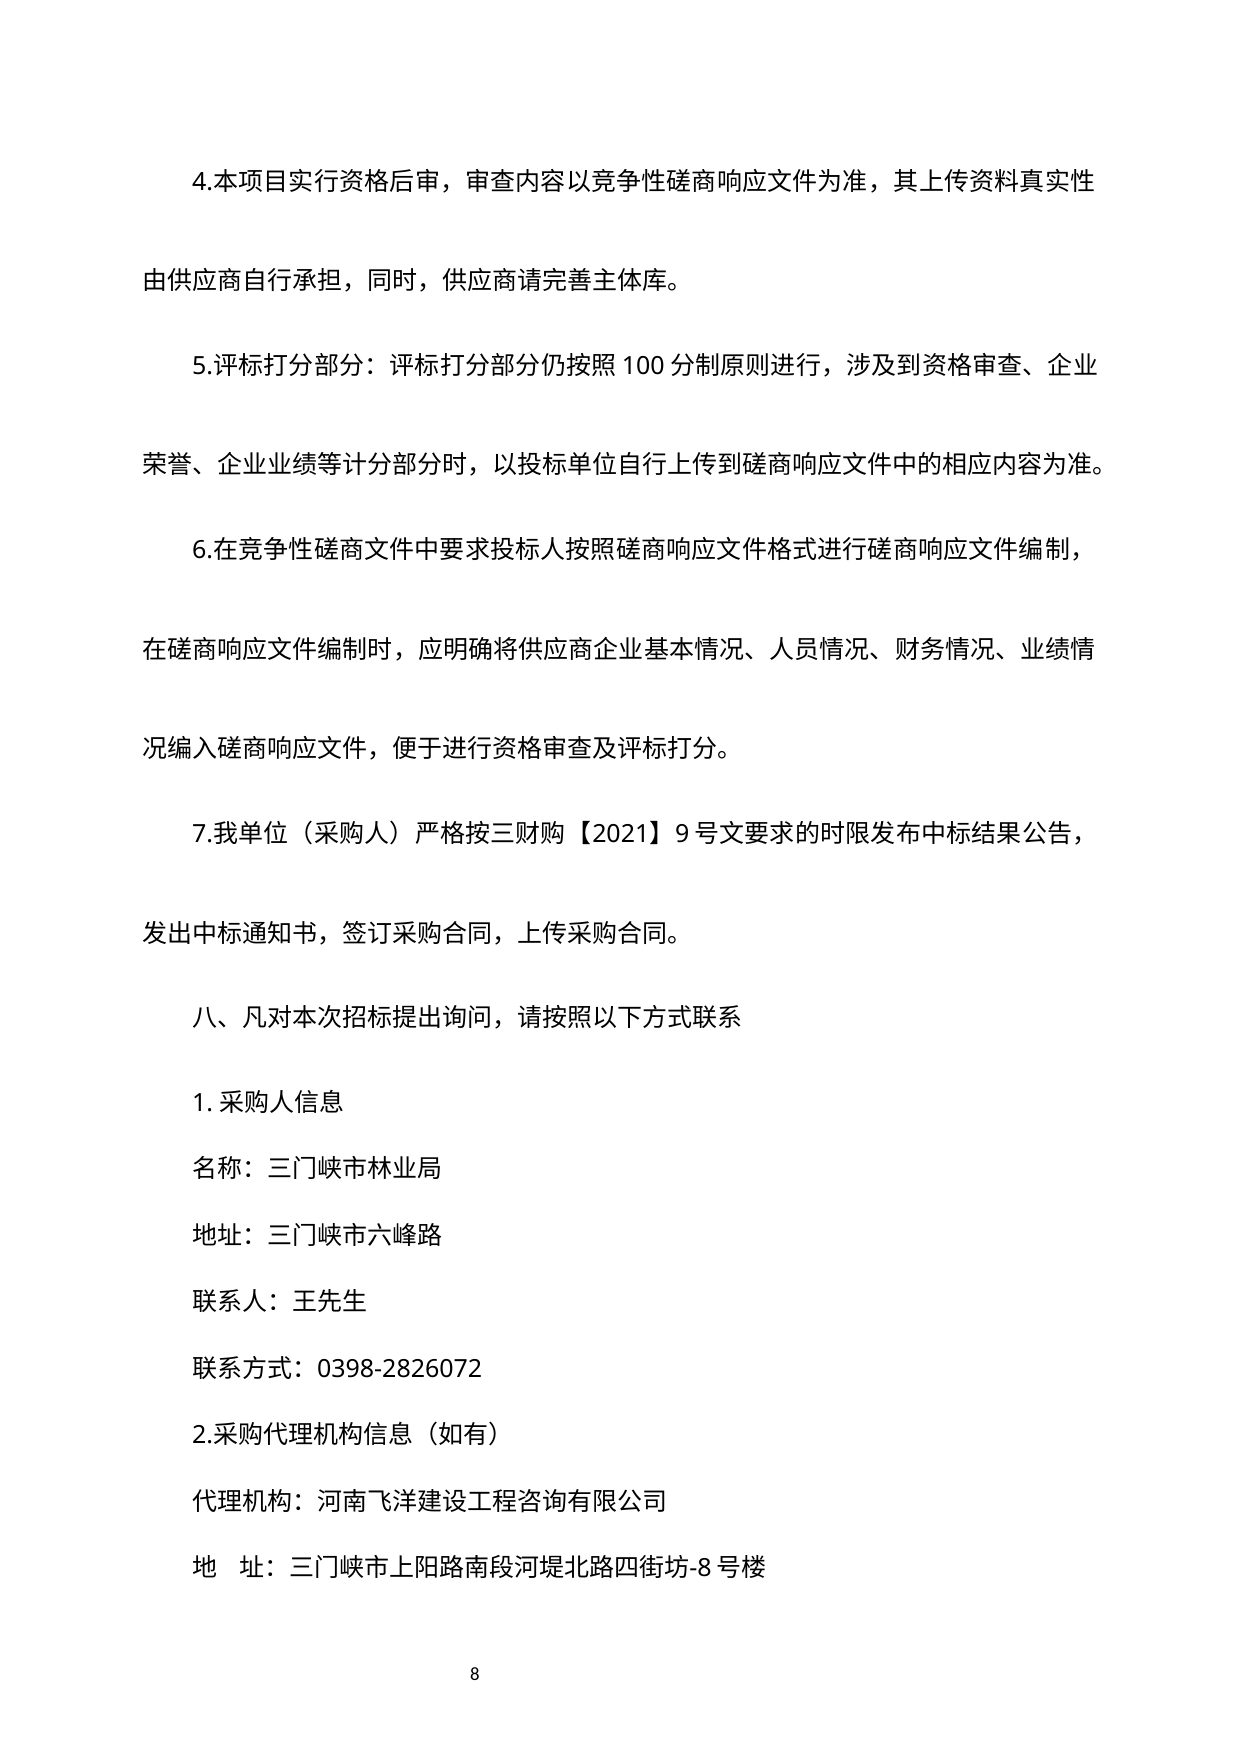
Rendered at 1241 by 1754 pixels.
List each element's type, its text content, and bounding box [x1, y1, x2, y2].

text 7.我单位（采购人）严格按三财购【2021】9号文要求的时限发布中标结果公告，发出中标通知书，签订采购合同，上传采购合同。 [142, 798, 1098, 964]
text 5.评标打分部分：评标打分部分仍按照100分制原则进行，涉及到资格审查、企业荣誉、企业业绩等计分部分时，以投标单位自行上传到磋商响应文件中的相应内容为准。 [142, 330, 1098, 496]
text 地址：三门峡市六峰路 [142, 1200, 1098, 1267]
text 2.采购代理机构信息（如有） [142, 1399, 1098, 1466]
text 1. 采购人信息 [142, 1067, 1098, 1134]
text 地 址：三门峡市上阳路南段河堤北路四街坊-8号楼 [142, 1532, 1098, 1599]
text 联系方式：0398-2826072 [142, 1333, 1098, 1399]
text 联系人：王先生 [142, 1267, 1098, 1333]
text 八、凡对本次招标提出询问，请按照以下方式联系 [142, 983, 1098, 1049]
text 代理机构：河南飞洋建设工程咨询有限公司 [142, 1466, 1098, 1532]
text 名称：三门峡市林业局 [142, 1134, 1098, 1200]
text 4.本项目实行资格后审，审查内容以竞争性磋商响应文件为准，其上传资料真实性由供应商自行承担，同时，供应商请完善主体库。 [142, 146, 1098, 312]
text 6.在竞争性磋商文件中要求投标人按照磋商响应文件格式进行磋商响应文件编制，在磋商响应文件编制时，应明确将供应商企业基本情况、人员情况、财务情况、业绩情况编入磋商响应文件，便于进行资格审查及评标打分。 [142, 514, 1098, 780]
